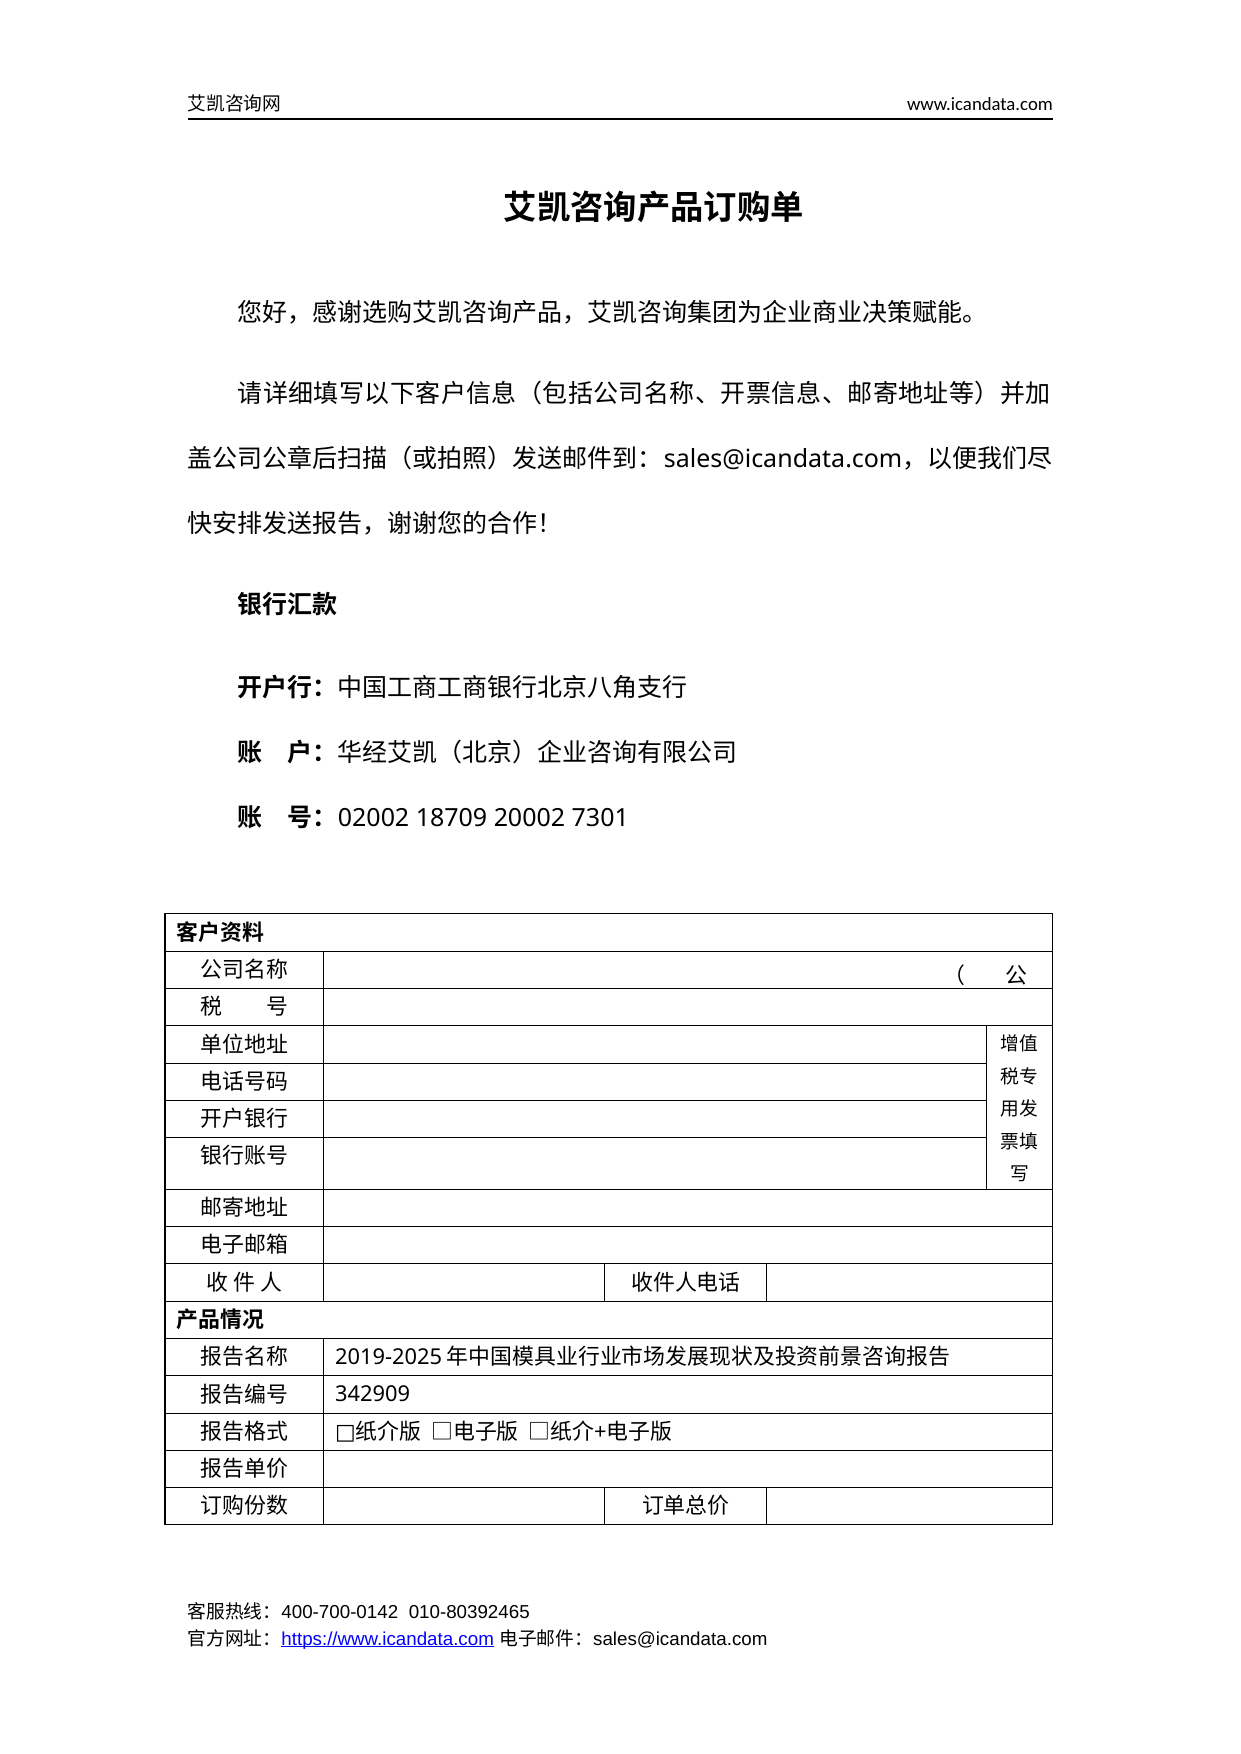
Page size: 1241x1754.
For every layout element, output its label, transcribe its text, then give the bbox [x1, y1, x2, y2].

table_cell [767, 1488, 1052, 1524]
table_cell 银行账号 [166, 1138, 323, 1189]
text 银行汇款 [187, 570, 1053, 635]
table_cell 报告编号 [166, 1376, 323, 1412]
table_cell 收件人电话 [605, 1264, 766, 1301]
table_cell [324, 1138, 986, 1189]
text 艾凯咨询产品订购单 [187, 172, 1053, 237]
text 请详细填写以下客户信息（包括公司名称、开票信息、邮寄地址等）并加盖公司公章后扫描（或拍照）发送邮件到：sales@icandata.com，以便我们尽快安排发送报告，谢谢您的合作！ [187, 359, 1053, 554]
table_cell 2019-2025年中国模具业行业市场发展现状及投资前景咨询报告 [324, 1339, 1052, 1375]
text 开户行：中国工商工商银行北京八角支行 [187, 653, 1053, 718]
table_cell 税 号 [166, 989, 323, 1025]
table_cell 开户银行 [166, 1101, 323, 1137]
table_cell [324, 952, 1052, 988]
table_cell [324, 1227, 1052, 1263]
table_cell [324, 1026, 986, 1062]
table_header 客户资料 [166, 914, 1052, 951]
table_cell 增值税专用发票填写 [987, 1026, 1052, 1189]
table_cell 公司名称 [166, 952, 323, 988]
table_cell [324, 1101, 986, 1137]
table_cell 收 件 人 [166, 1264, 323, 1301]
table_cell 订单总价 [605, 1488, 766, 1524]
table_cell □纸介版 □电子版 □纸介+电子版 [324, 1414, 1052, 1450]
table_cell 单位地址 [166, 1026, 323, 1062]
table_cell [324, 1190, 1052, 1226]
table_cell 电话号码 [166, 1064, 323, 1100]
text 账 户：华经艾凯（北京）企业咨询有限公司 [187, 718, 1053, 783]
table_cell 产品情况 [166, 1302, 1052, 1338]
text 您好，感谢选购艾凯咨询产品，艾凯咨询集团为企业商业决策赋能。 [187, 278, 1053, 343]
text 账 号：02002 18709 20002 7301 [187, 783, 1053, 848]
table_cell [324, 1264, 604, 1301]
table_cell [324, 1451, 1052, 1487]
table_cell [767, 1264, 1052, 1301]
table_cell 订购份数 [166, 1488, 323, 1524]
table_cell [324, 1064, 986, 1100]
table_cell [324, 989, 1052, 1025]
table_cell 报告单价 [166, 1451, 323, 1487]
table_cell [324, 1488, 604, 1524]
table_cell 报告格式 [166, 1414, 323, 1450]
table_cell 电子邮箱 [166, 1227, 323, 1263]
table_cell 邮寄地址 [166, 1190, 323, 1226]
table_cell 报告名称 [166, 1339, 323, 1375]
table_cell 342909 [324, 1376, 1052, 1412]
